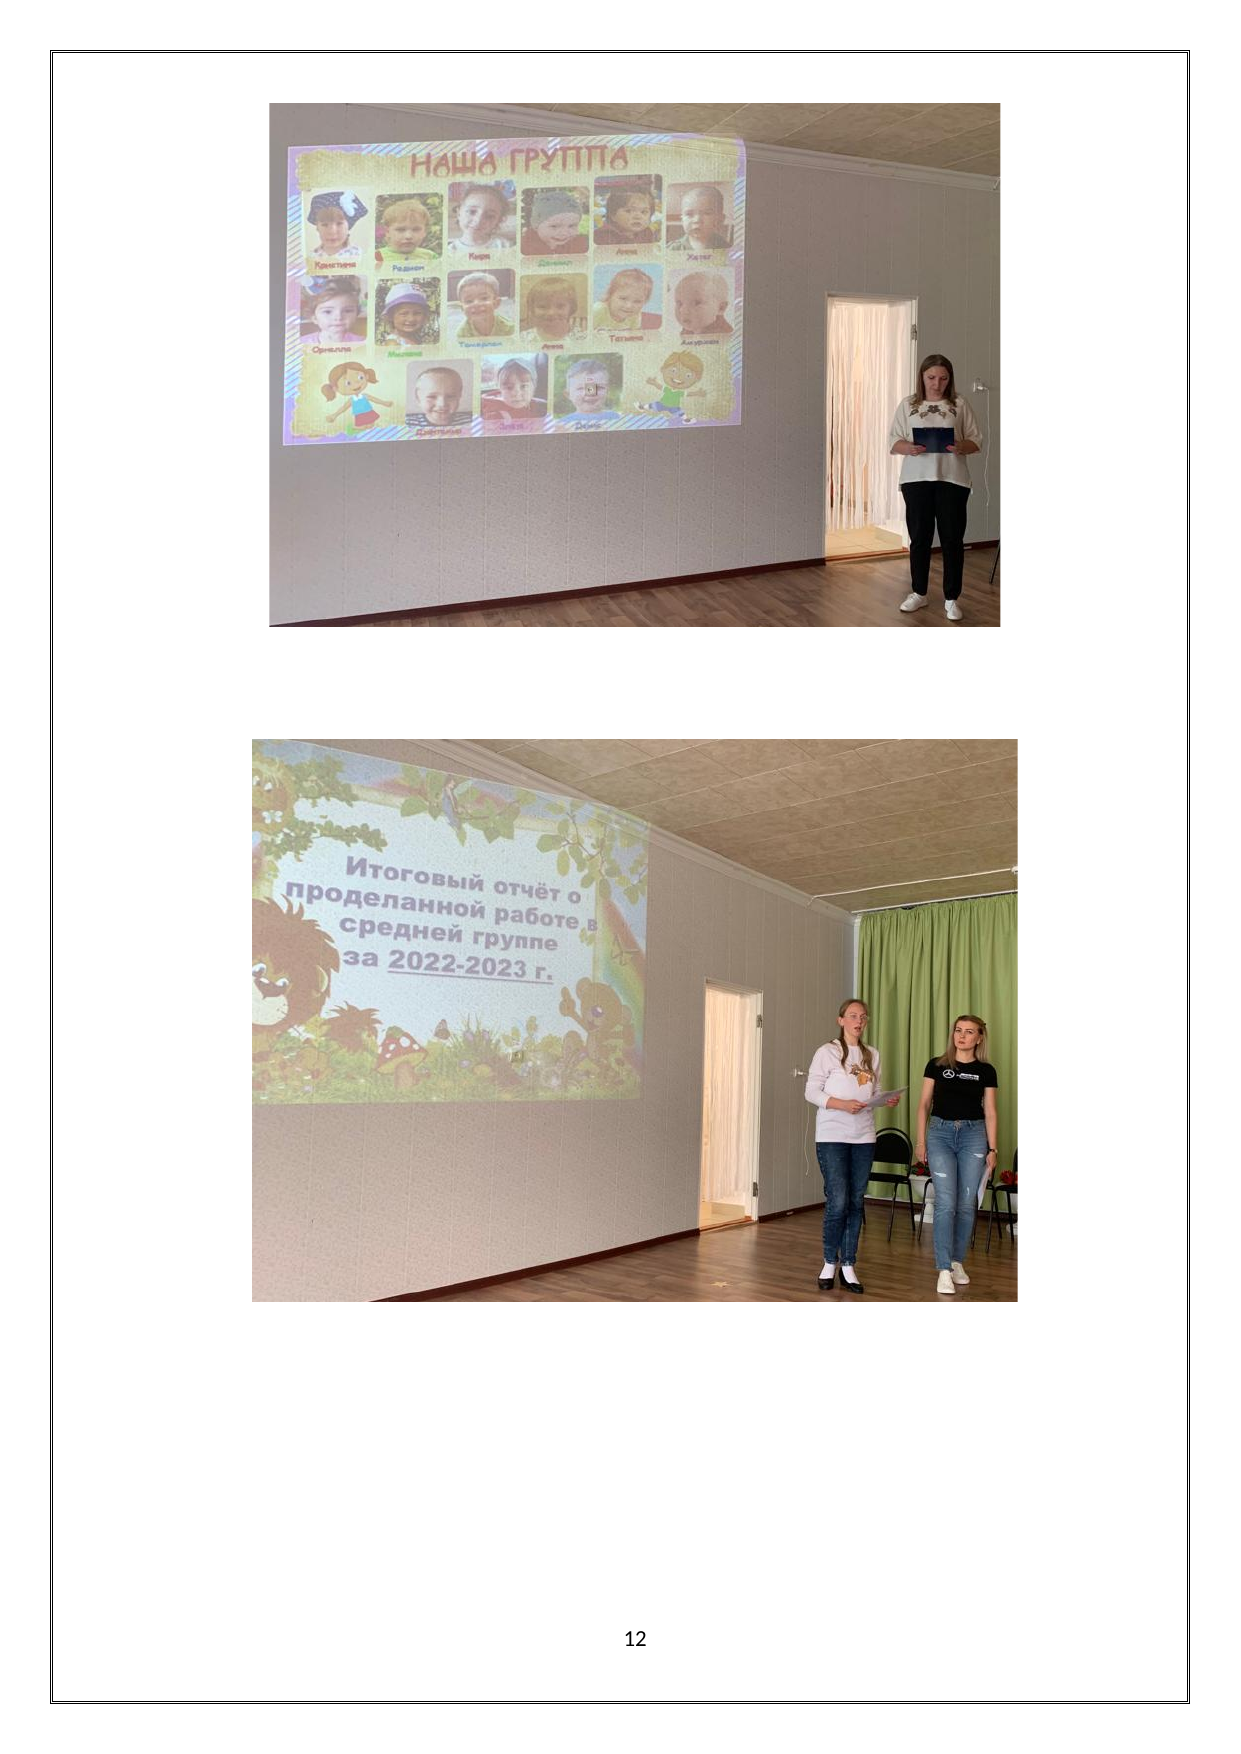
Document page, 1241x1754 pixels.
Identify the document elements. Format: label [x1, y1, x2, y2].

picture [252, 739, 1018, 1302]
picture [269, 103, 1001, 627]
